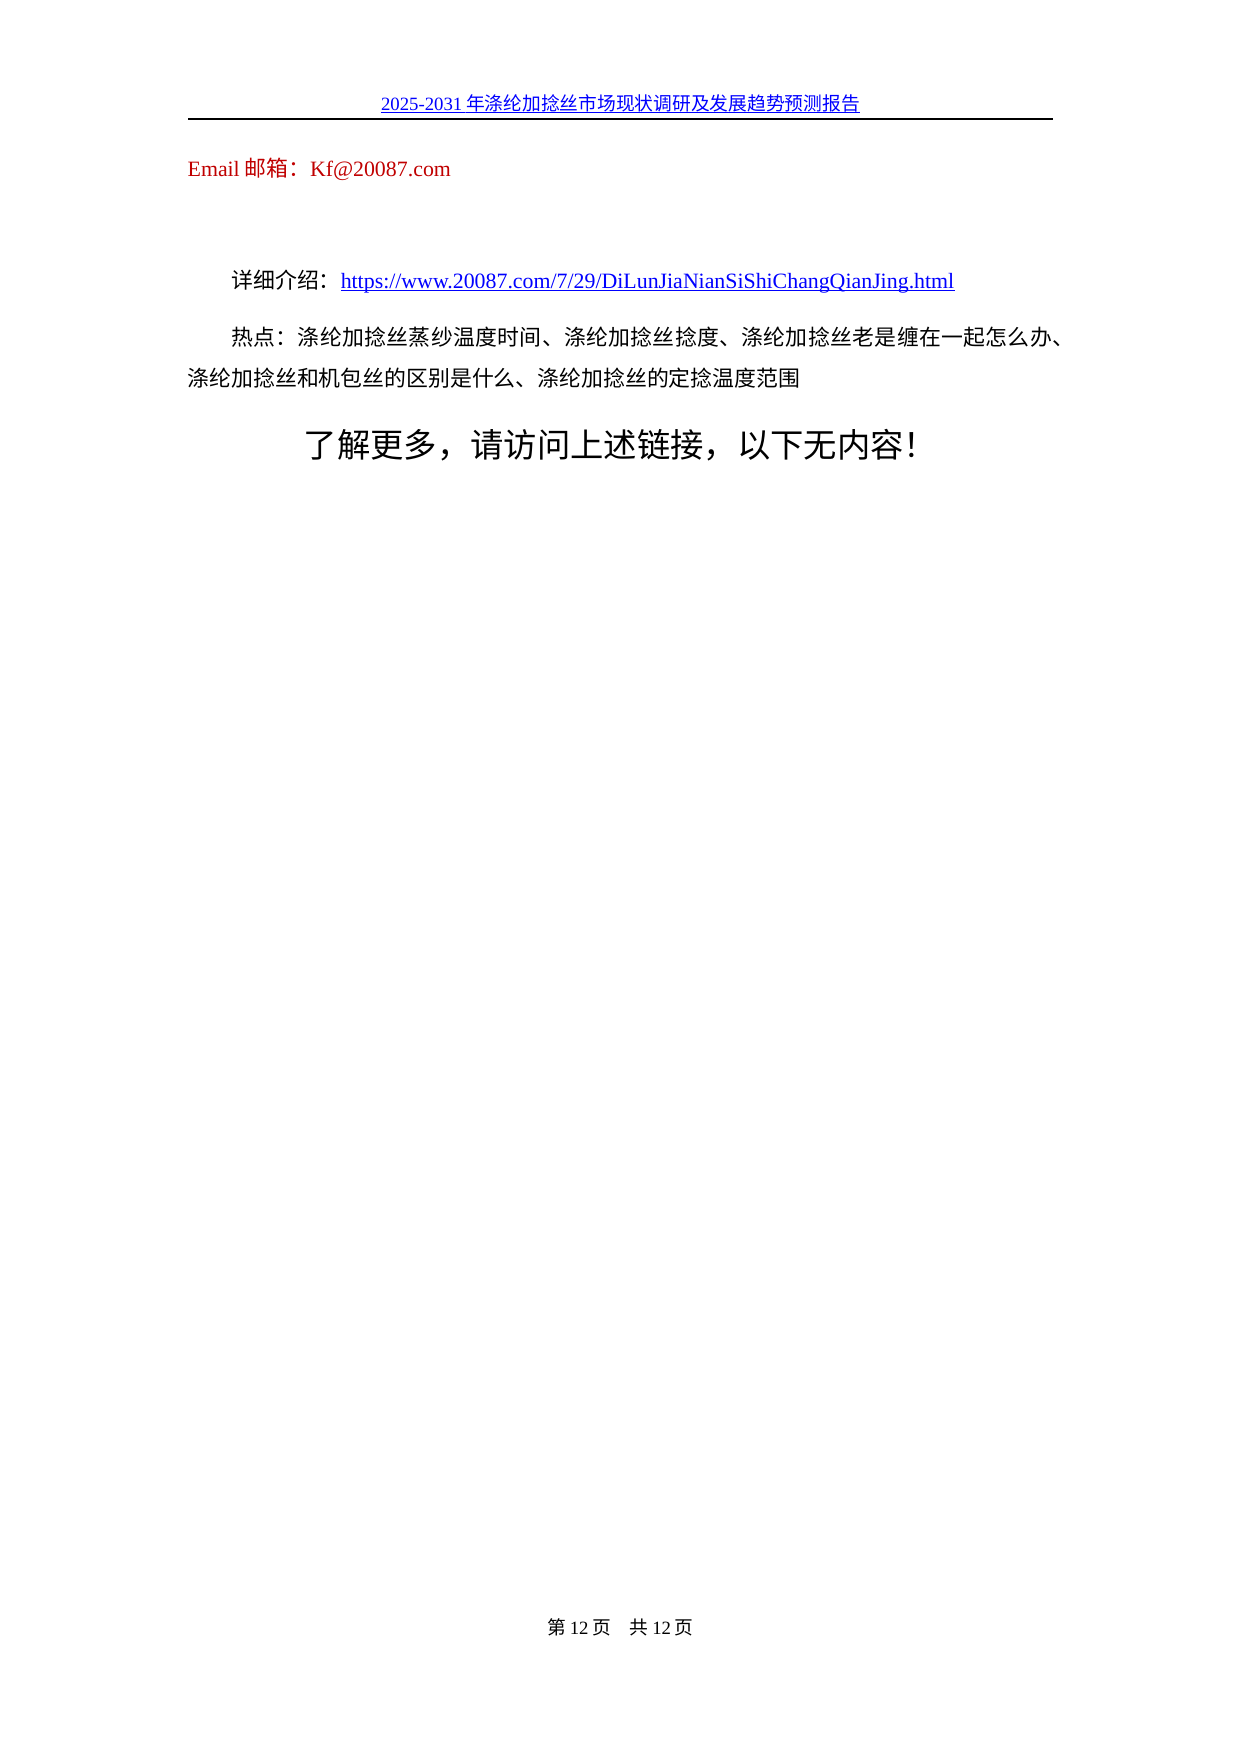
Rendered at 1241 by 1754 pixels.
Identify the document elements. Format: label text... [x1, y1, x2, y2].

text 详细介绍：https://www.20087.com/7/29/DiLunJiaNianSiShiChangQianJing.html [187, 263, 1053, 296]
text Email邮箱：Kf@20087.com [187, 150, 1053, 183]
title 了解更多，请访问上述链接，以下无内容！ [187, 411, 1053, 476]
text 热点：涤纶加捻丝蒸纱温度时间、涤纶加捻丝捻度、涤纶加捻丝老是缠在一起怎么办、涤纶加捻丝和机包丝的区别是什么、涤纶加捻丝的定捻温度范围 [187, 320, 1053, 393]
